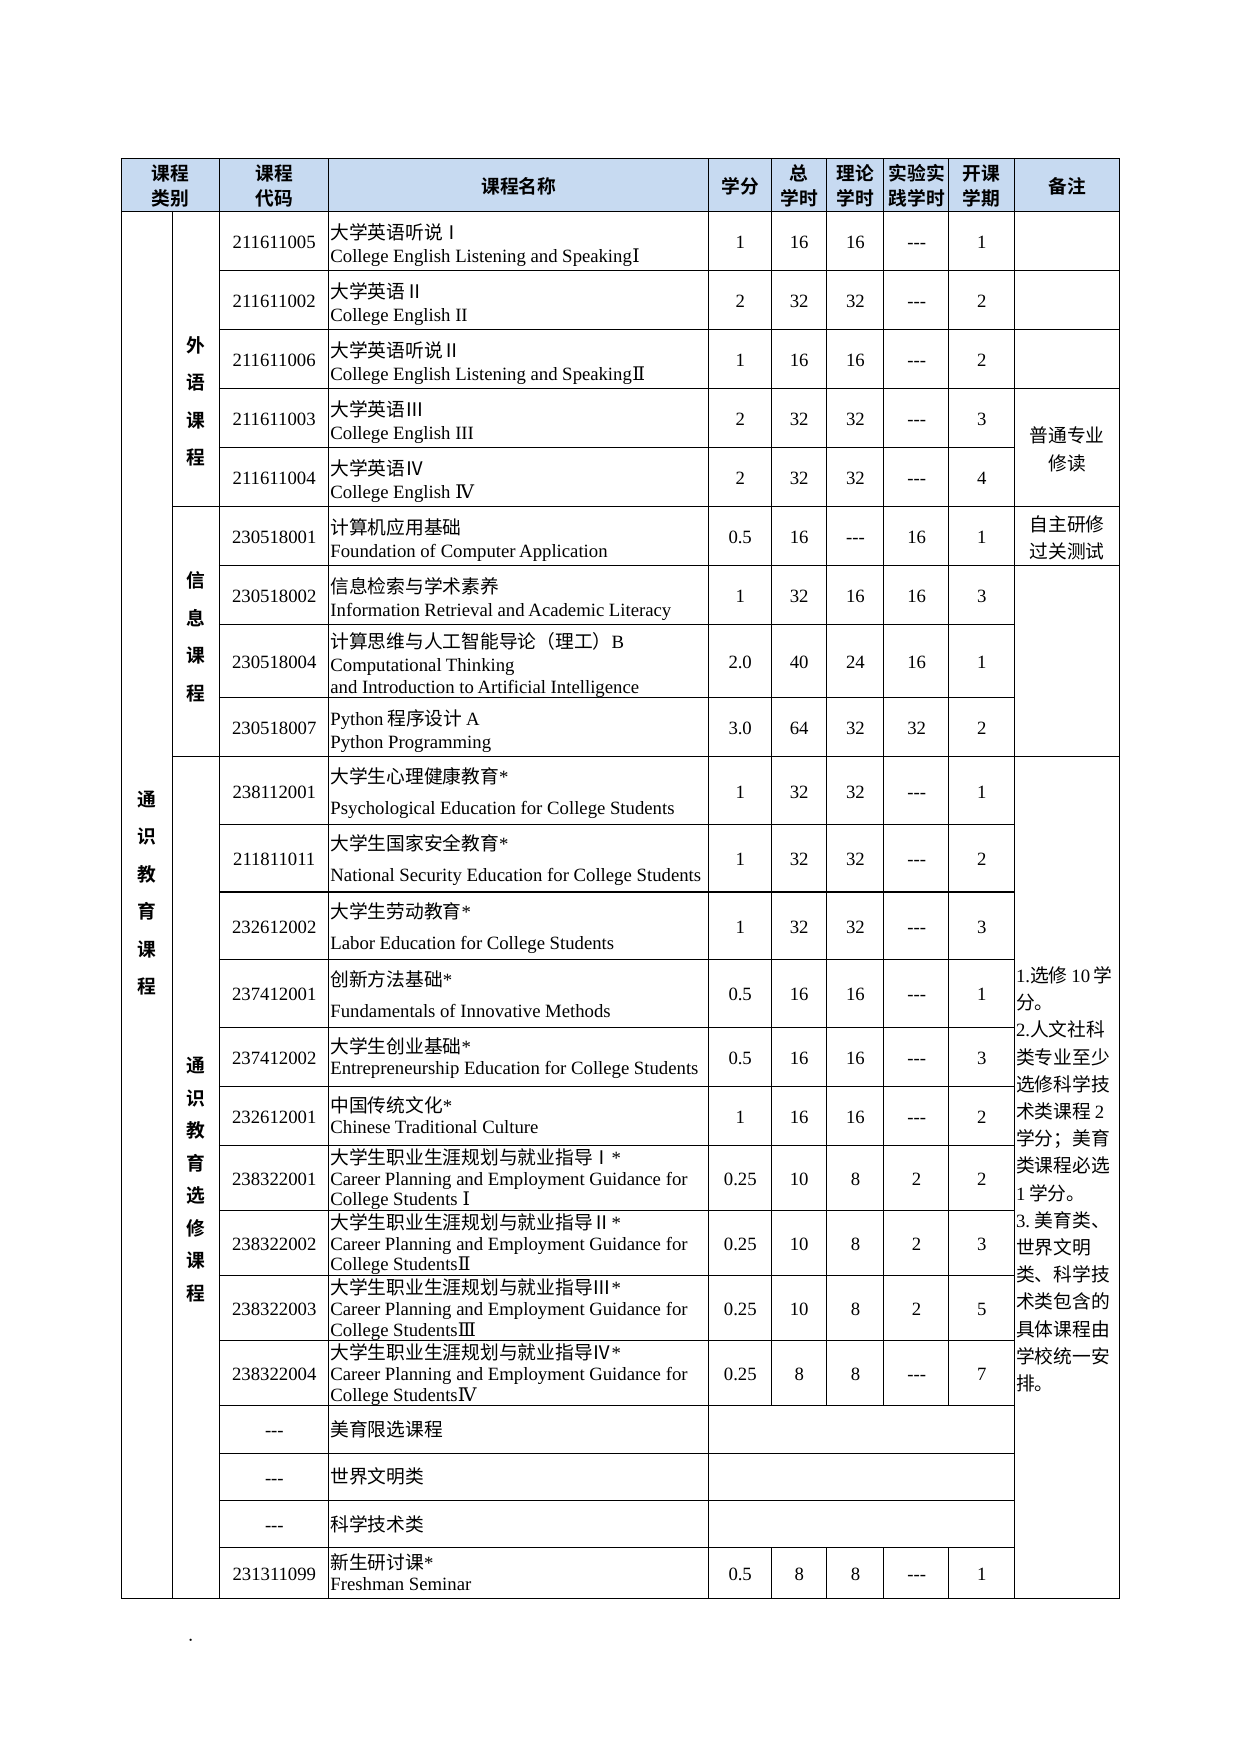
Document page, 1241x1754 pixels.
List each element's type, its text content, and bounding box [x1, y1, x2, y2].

table_cell 计算思维与人工智能导论（理工）B Computational Thinking and Introduction to Artificial Intelligence [329, 625, 708, 697]
table_cell 2 [949, 330, 1014, 388]
table_cell 32 [884, 698, 948, 756]
table_cell 231311099 [220, 1548, 328, 1598]
table_cell 3 [949, 389, 1014, 447]
table_cell 信 息 课 程 [173, 507, 219, 756]
table_cell 3.0 [709, 698, 771, 756]
table_cell 新生研讨课* Freshman Seminar [329, 1548, 708, 1598]
table_cell 3 [949, 893, 1014, 959]
table_cell 2 [709, 448, 771, 506]
table_cell 1 [709, 1087, 771, 1145]
table_cell 16 [772, 330, 826, 388]
table_cell 8 [827, 1341, 883, 1405]
table_cell 16 [884, 625, 948, 697]
table_cell 16 [827, 1087, 883, 1145]
table_cell 2 [884, 1211, 948, 1275]
table_cell 16 [827, 330, 883, 388]
table_cell [709, 1501, 1014, 1547]
table_cell 24 [827, 625, 883, 697]
table_cell --- [884, 825, 948, 891]
table_cell 大学英语Ⅳ College English Ⅳ [329, 448, 708, 506]
table_cell --- [220, 1406, 328, 1452]
table_cell 1 [709, 825, 771, 891]
table_cell 计算机应用基础 Foundation of Computer Application [329, 507, 708, 565]
table_cell 230518001 [220, 507, 328, 565]
table_cell --- [884, 960, 948, 1027]
table_header 理论学时 [827, 159, 883, 211]
table_header 实验实践学时 [884, 159, 948, 211]
table_cell 3 [949, 566, 1014, 624]
table_cell 自主研修 过关测试 [1015, 507, 1119, 565]
table_cell 232612001 [220, 1087, 328, 1145]
table_cell 大学英语听说Ⅰ College English Listening and SpeakingⅠ [329, 212, 708, 270]
table_cell 2 [949, 1146, 1014, 1210]
table_cell --- [884, 757, 948, 824]
table_header 学分 [709, 159, 771, 211]
table_header 备注 [1015, 159, 1119, 211]
table_header 课程 类别 [122, 159, 219, 211]
table_cell --- [884, 1028, 948, 1086]
table_cell 238322004 [220, 1341, 328, 1405]
table_cell [1015, 212, 1119, 270]
table_cell 211611005 [220, 212, 328, 270]
table_cell 16 [772, 212, 826, 270]
table_cell 237412002 [220, 1028, 328, 1086]
table_cell 8 [827, 1211, 883, 1275]
table_cell 8 [772, 1341, 826, 1405]
table_cell 238322002 [220, 1211, 328, 1275]
table_cell 211611006 [220, 330, 328, 388]
table_cell 32 [827, 389, 883, 447]
table_cell 1.选修10学分。 2.人文社科类专业至少选修科学技术类课程2学分；美育类课程必选 1学分。 3. 美育类、世界文明类、科学技术类包含的具体课程由学校统一安排。 [1015, 757, 1119, 1598]
table_cell 211611002 [220, 271, 328, 329]
table_cell 8 [827, 1276, 883, 1340]
table_cell 3 [949, 1028, 1014, 1086]
table_cell --- [220, 1454, 328, 1500]
table_cell 外 语 课 程 [173, 212, 219, 506]
table_header 课程名称 [329, 159, 708, 211]
table_cell 0.25 [709, 1211, 771, 1275]
table_cell 2 [709, 271, 771, 329]
table_cell 230518007 [220, 698, 328, 756]
table_cell [1015, 271, 1119, 329]
table_cell 0.5 [709, 1548, 771, 1598]
table_cell 238112001 [220, 757, 328, 824]
table_cell 237412001 [220, 960, 328, 1027]
table_cell --- [884, 389, 948, 447]
table_cell 40 [772, 625, 826, 697]
table_cell 1 [949, 507, 1014, 565]
table_cell 211611004 [220, 448, 328, 506]
table_cell 3 [949, 1211, 1014, 1275]
table_cell --- [884, 212, 948, 270]
table_cell 通 识 教 育 选 修 课 程 [173, 757, 219, 1598]
table_header 总 学时 [772, 159, 826, 211]
table_cell 1 [949, 960, 1014, 1027]
table_cell 8 [827, 1146, 883, 1210]
table_cell 大学英语听说Ⅱ College English Listening and SpeakingⅡ [329, 330, 708, 388]
table_cell 8 [772, 1548, 826, 1598]
table_cell 32 [772, 757, 826, 824]
table_cell 0.25 [709, 1341, 771, 1405]
table_cell 16 [772, 1028, 826, 1086]
table_cell 32 [827, 825, 883, 891]
table_cell [709, 1406, 1014, 1452]
table_cell 大学英语Ⅲ College English III [329, 389, 708, 447]
table_cell --- [884, 1341, 948, 1405]
table_cell 16 [772, 507, 826, 565]
table_cell 10 [772, 1211, 826, 1275]
table_cell 16 [772, 960, 826, 1027]
table_cell 10 [772, 1276, 826, 1340]
table_cell 32 [827, 757, 883, 824]
table_cell 2 [949, 271, 1014, 329]
table_cell 2 [949, 698, 1014, 756]
table_cell 211611003 [220, 389, 328, 447]
table_cell 232612002 [220, 893, 328, 959]
table_cell [1015, 566, 1119, 756]
table_cell 10 [772, 1146, 826, 1210]
table_cell 64 [772, 698, 826, 756]
table_cell 1 [949, 757, 1014, 824]
table_cell 16 [827, 212, 883, 270]
table_cell 1 [709, 566, 771, 624]
table_cell 32 [827, 893, 883, 959]
table_cell 238322001 [220, 1146, 328, 1210]
table_cell 2 [709, 389, 771, 447]
table_cell 大学生职业生涯规划与就业指导Ⅳ* Career Planning and Employment Guidance for College StudentsⅣ [329, 1341, 708, 1405]
table_cell 2 [884, 1146, 948, 1210]
table_cell 7 [949, 1341, 1014, 1405]
table_cell 238322003 [220, 1276, 328, 1340]
table_cell 大学生职业生涯规划与就业指导Ⅱ* Career Planning and Employment Guidance for College StudentsⅡ [329, 1211, 708, 1275]
table_cell --- [884, 330, 948, 388]
table_cell 信息检索与学术素养 Information Retrieval and Academic Literacy [329, 566, 708, 624]
table_cell 科学技术类 [329, 1501, 708, 1547]
table_cell 0.5 [709, 1028, 771, 1086]
table_cell 32 [772, 825, 826, 891]
table_cell 1 [709, 330, 771, 388]
table_cell --- [884, 1548, 948, 1598]
table_cell 230518002 [220, 566, 328, 624]
table_cell 0.25 [709, 1146, 771, 1210]
table_cell 16 [827, 566, 883, 624]
table_cell 5 [949, 1276, 1014, 1340]
table_cell 16 [884, 507, 948, 565]
table_header 开课 学期 [949, 159, 1014, 211]
table_cell 大学生国家安全教育* National Security Education for College Students [329, 825, 708, 891]
table_cell 16 [827, 1028, 883, 1086]
table_cell 2 [884, 1276, 948, 1340]
table_cell 32 [772, 271, 826, 329]
table_cell 16 [884, 566, 948, 624]
table_cell --- [827, 507, 883, 565]
table_cell 4 [949, 448, 1014, 506]
table_cell 32 [827, 448, 883, 506]
table_cell 2 [949, 1087, 1014, 1145]
table_cell --- [884, 1087, 948, 1145]
table_cell 1 [949, 1548, 1014, 1598]
table_cell Python程序设计A Python Programming [329, 698, 708, 756]
table_cell --- [220, 1501, 328, 1547]
table_cell 1 [949, 212, 1014, 270]
table_cell 1 [709, 757, 771, 824]
table_cell 16 [772, 1087, 826, 1145]
table_cell 32 [827, 271, 883, 329]
table_header 课程 代码 [220, 159, 328, 211]
table_cell 32 [772, 448, 826, 506]
table_cell 大学英语Ⅱ College English II [329, 271, 708, 329]
table_cell 211811011 [220, 825, 328, 891]
table_cell 大学生创业基础* Entrepreneurship Education for College Students [329, 1028, 708, 1086]
table_cell 0.5 [709, 507, 771, 565]
table_cell 0.25 [709, 1276, 771, 1340]
table_cell 32 [827, 698, 883, 756]
table_cell 1 [709, 212, 771, 270]
table_cell 美育限选课程 [329, 1406, 708, 1452]
table_cell --- [884, 893, 948, 959]
table_cell 32 [772, 389, 826, 447]
table_cell --- [884, 271, 948, 329]
table_cell 2 [949, 825, 1014, 891]
table_cell --- [884, 448, 948, 506]
table_cell 1 [949, 625, 1014, 697]
table_cell 普通专业 修读 [1015, 389, 1119, 506]
table_cell 中国传统文化* Chinese Traditional Culture [329, 1087, 708, 1145]
table_cell 世界文明类 [329, 1454, 708, 1500]
table_cell 大学生劳动教育* Labor Education for College Students [329, 893, 708, 959]
table_cell 8 [827, 1548, 883, 1598]
table_cell 32 [772, 893, 826, 959]
table_cell 230518004 [220, 625, 328, 697]
table_cell 大学生职业生涯规划与就业指导Ⅰ* Career Planning and Employment Guidance for College Students Ⅰ [329, 1146, 708, 1210]
table_cell [1015, 330, 1119, 388]
table_cell 2.0 [709, 625, 771, 697]
table_cell [709, 1454, 1014, 1500]
table_cell 创新方法基础* Fundamentals of Innovative Methods [329, 960, 708, 1027]
table_cell 32 [772, 566, 826, 624]
table_cell 16 [827, 960, 883, 1027]
table_cell 1 [709, 893, 771, 959]
table_cell 大学生心理健康教育* Psychological Education for College Students [329, 757, 708, 824]
table_cell 大学生职业生涯规划与就业指导Ⅲ* Career Planning and Employment Guidance for College StudentsⅢ [329, 1276, 708, 1340]
table_cell 0.5 [709, 960, 771, 1027]
